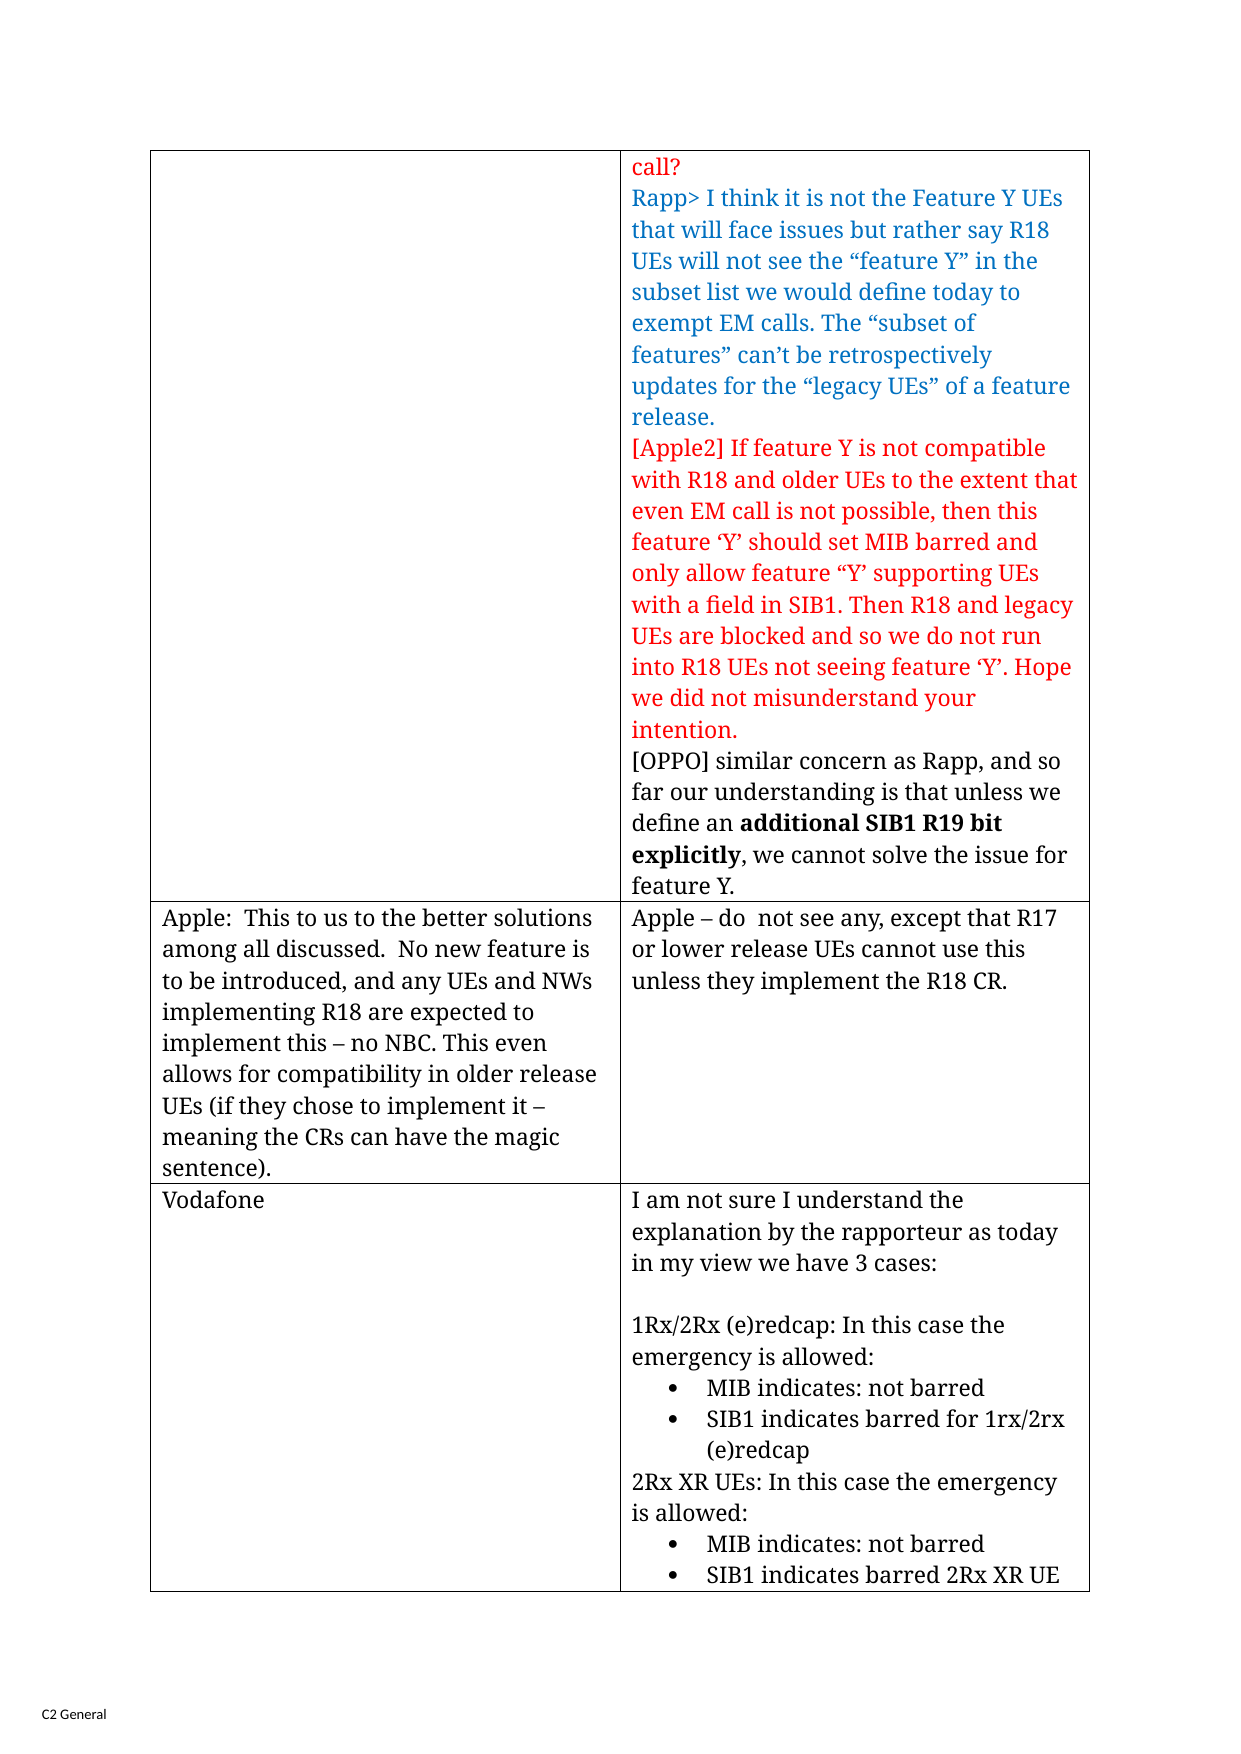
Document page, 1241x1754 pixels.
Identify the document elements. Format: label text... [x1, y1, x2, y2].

table_cell Apple – do not see any, except that R17 or lower release UEs cannot use this unless they implement the R18 CR. [621, 902, 1089, 1183]
table_cell Vodafone [151, 1184, 620, 1591]
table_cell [621, 1184, 1089, 1591]
table_cell Apple: This to us to the better solutions among all discussed. No new feature is to be introduced, and any UEs and NWs implementing R18 are expected to implement this – no NBC. This even allows for compatibility in older release UEs (if they chose to implement it – meaning the CRs can have the magic sentence). [151, 902, 620, 1183]
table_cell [621, 151, 1089, 901]
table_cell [151, 151, 620, 901]
